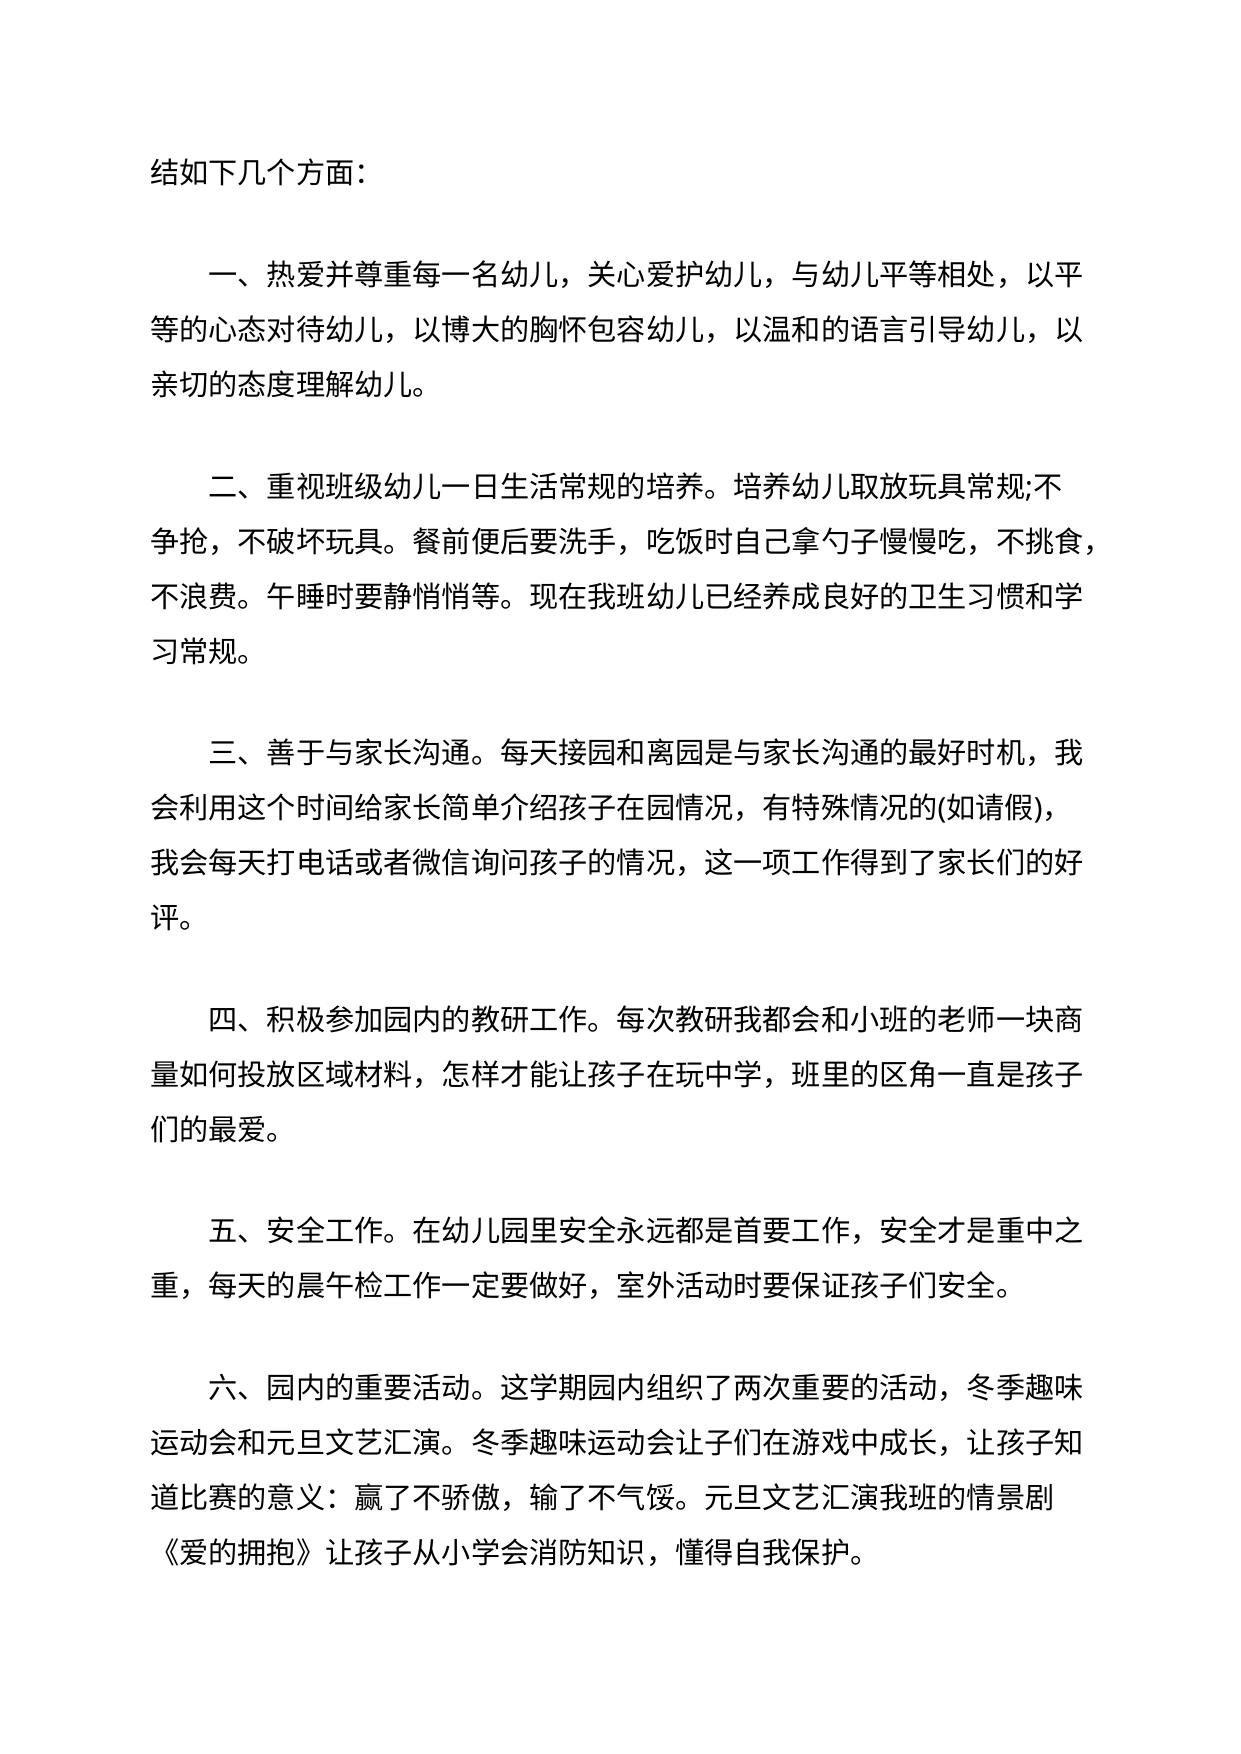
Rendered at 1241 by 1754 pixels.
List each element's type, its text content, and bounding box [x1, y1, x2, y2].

text 二、重视班级幼儿一日生活常规的培养。培养幼儿取放玩具常规;不争抢，不破坏玩具。餐前便后要洗手，吃饭时自己拿勺子慢慢吃，不挑食，不浪费。午睡时要静悄悄等。现在我班幼儿已经养成良好的卫生习惯和学习常规。 [150, 463, 1090, 670]
text 四、积极参加园内的教研工作。每次教研我都会和小班的老师一块商量如何投放区域材料，怎样才能让孩子在玩中学，班里的区角一直是孩子们的最爱。 [150, 996, 1090, 1148]
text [150, 150, 1090, 192]
text 五、安全工作。在幼儿园里安全永远都是首要工作，安全才是重中之重，每天的晨午检工作一定要做好，室外活动时要保证孩子们安全。 [150, 1208, 1090, 1305]
text 六、园内的重要活动。这学期园内组织了两次重要的活动，冬季趣味运动会和元旦文艺汇演。冬季趣味运动会让子们在游戏中成长，让孩子知道比赛的意义：赢了不骄傲，输了不气馁。元旦文艺汇演我班的情景剧《爱的拥抱》让孩子从小学会消防知识，懂得自我保护。 [150, 1365, 1090, 1572]
text 三、善于与家长沟通。每天接园和离园是与家长沟通的最好时机，我会利用这个时间给家长简单介绍孩子在园情况，有特殊情况的(如请假)，我会每天打电话或者微信询问孩子的情况，这一项工作得到了家长们的好评。 [150, 730, 1090, 937]
text 一、热爱并尊重每一名幼儿，关心爱护幼儿，与幼儿平等相处，以平等的心态对待幼儿，以博大的胸怀包容幼儿，以温和的语言引导幼儿，以亲切的态度理解幼儿。 [150, 252, 1090, 404]
